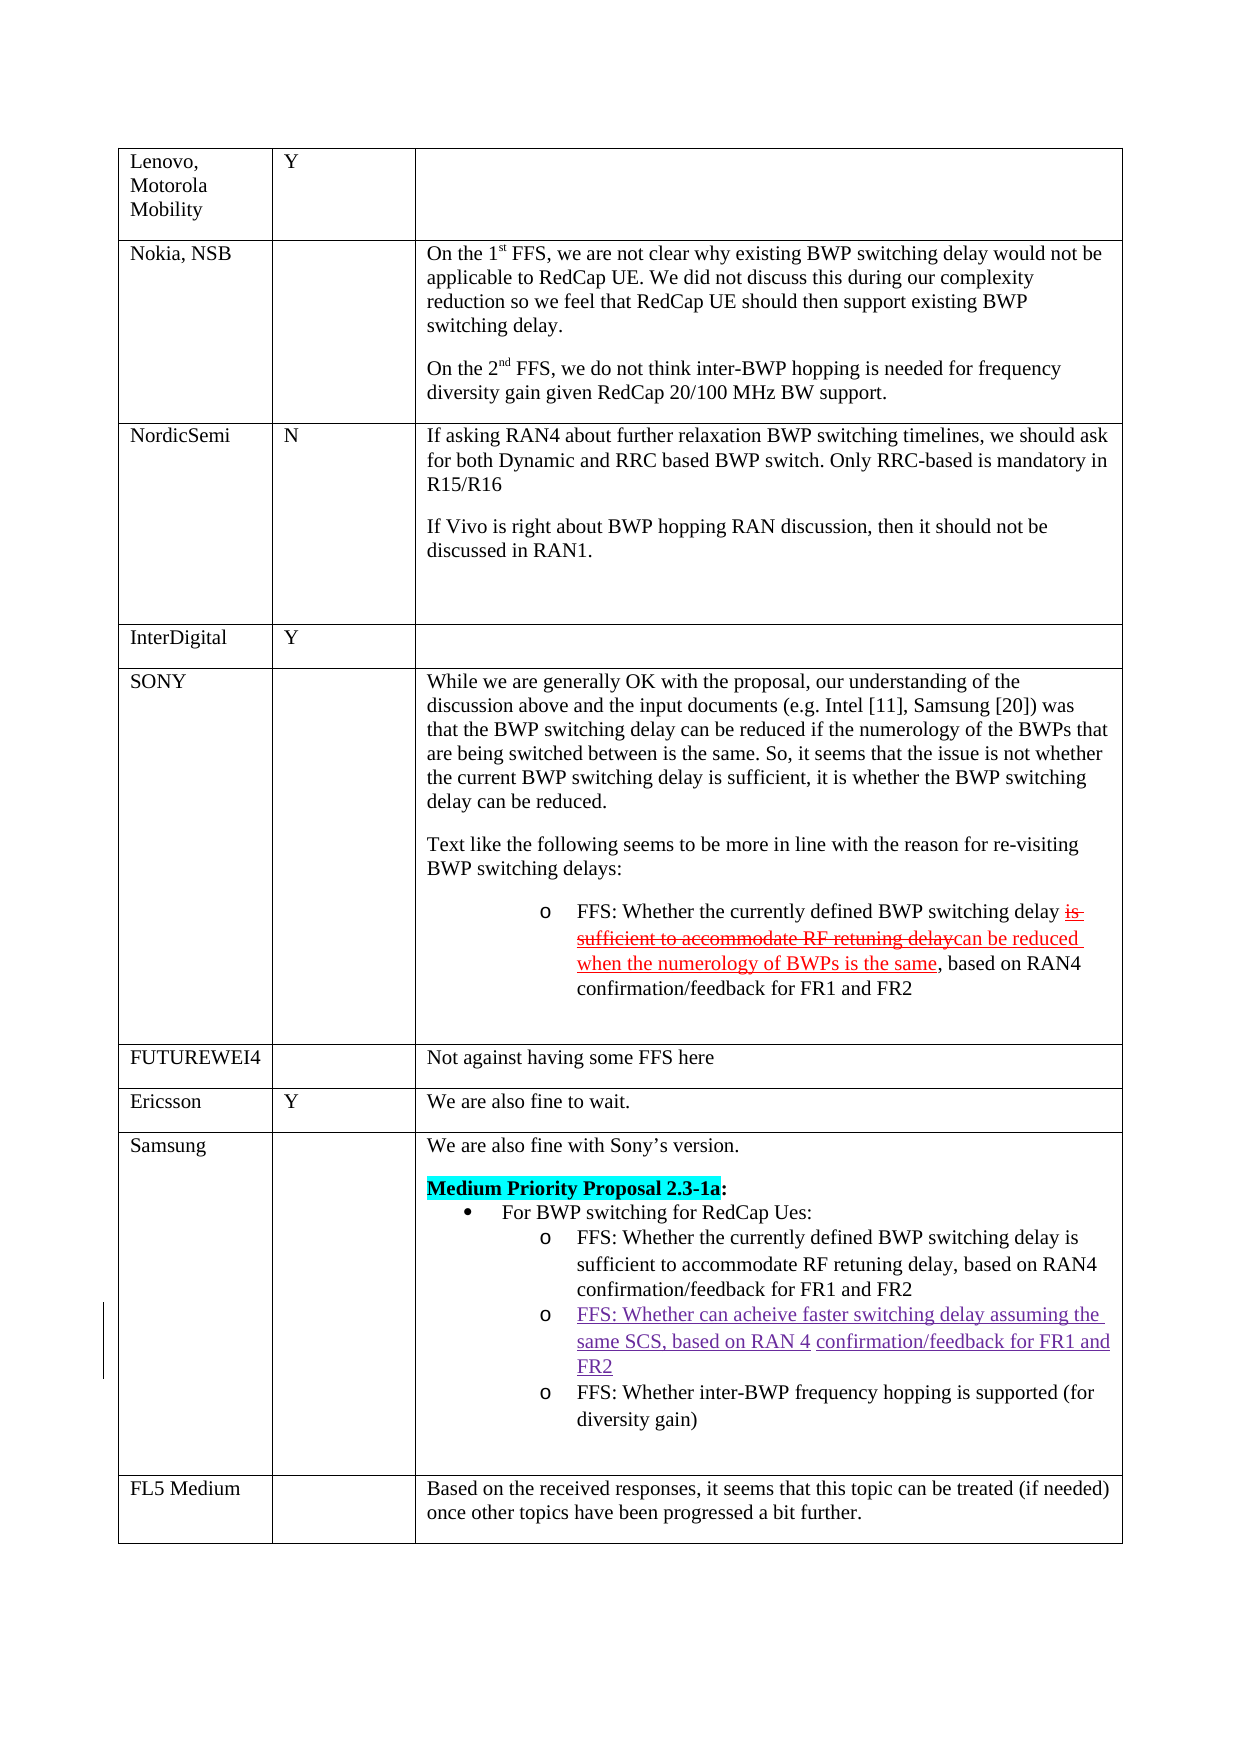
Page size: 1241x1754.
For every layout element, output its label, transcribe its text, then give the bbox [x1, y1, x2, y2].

table_cell If asking RAN4 about further relaxation BWP switching timelines, we should ask for both Dynamic and RRC based BWP switch. Only RRC-based is mandatory in R15/R16 If Vivo is right about BWP hopping RAN discussion, then it should not be discussed in RAN1. [416, 424, 1122, 624]
table_cell [273, 1133, 415, 1474]
table_cell Not against having some FFS here [416, 1045, 1122, 1088]
table_cell N [273, 424, 415, 624]
table_cell FUTUREWEI4 [119, 1045, 272, 1088]
table_cell [416, 149, 1122, 239]
table_cell Y [273, 149, 415, 239]
table_cell On the 1st FFS, we are not clear why existing BWP switching delay would not be applicable to RedCap UE. We did not discuss this during our complexity reduction so we feel that RedCap UE should then support existing BWP switching delay. On the 2nd FFS, we do not think inter-BWP hopping is needed for frequency diversity gain given RedCap 20/100 MHz BW support. [416, 241, 1122, 422]
table_cell Lenovo, Motorola Mobility [119, 149, 272, 239]
table_cell FL5 Medium [119, 1476, 272, 1542]
table_cell Y [273, 625, 415, 668]
table_cell Based on the received responses, it seems that this topic can be treated (if needed) once other topics have been progressed a bit further. [416, 1476, 1122, 1542]
table_cell [273, 669, 415, 1044]
table_cell Ericsson [119, 1089, 272, 1132]
table_cell [273, 241, 415, 422]
table_cell Nokia, NSB [119, 241, 272, 422]
table_cell We are also fine with Sony’s version. Medium Priority Proposal 2.3-1a: For BWP switching for RedCap Ues: FFS: Whether the currently defined BWP switching delay is sufficient to accommodate RF retuning delay, based on RAN4 confirmation/feedback for FR1 and FR2 FFS: Whether inter-BWP frequency hopping is supported (for diversity gain) [416, 1133, 1122, 1474]
table_cell InterDigital [119, 625, 272, 668]
table_cell We are also fine to wait. [416, 1089, 1122, 1132]
table_cell NordicSemi [119, 424, 272, 624]
table_cell SONY [119, 669, 272, 1044]
table_cell Samsung [119, 1133, 272, 1474]
table_cell [273, 1045, 415, 1088]
table_cell Y [273, 1089, 415, 1132]
table_cell [273, 1476, 415, 1542]
table_cell While we are generally OK with the proposal, our understanding of the discussion above and the input documents (e.g. Intel [11], Samsung [20]) was that the BWP switching delay can be reduced if the numerology of the BWPs that are being switched between is the same. So, it seems that the issue is not whether the current BWP switching delay is sufficient, it is whether the BWP switching delay can be reduced. Text like the following seems to be more in line with the reason for re-visiting BWP switching delays: FFS: Whether the currently defined BWP switching delay is sufficient to accommodate RF retuning delaycan be reduced when the numerology of BWPs is the same, based on RAN4 confirmation/feedback for FR1 and FR2 [416, 669, 1122, 1044]
table_cell [416, 625, 1122, 668]
